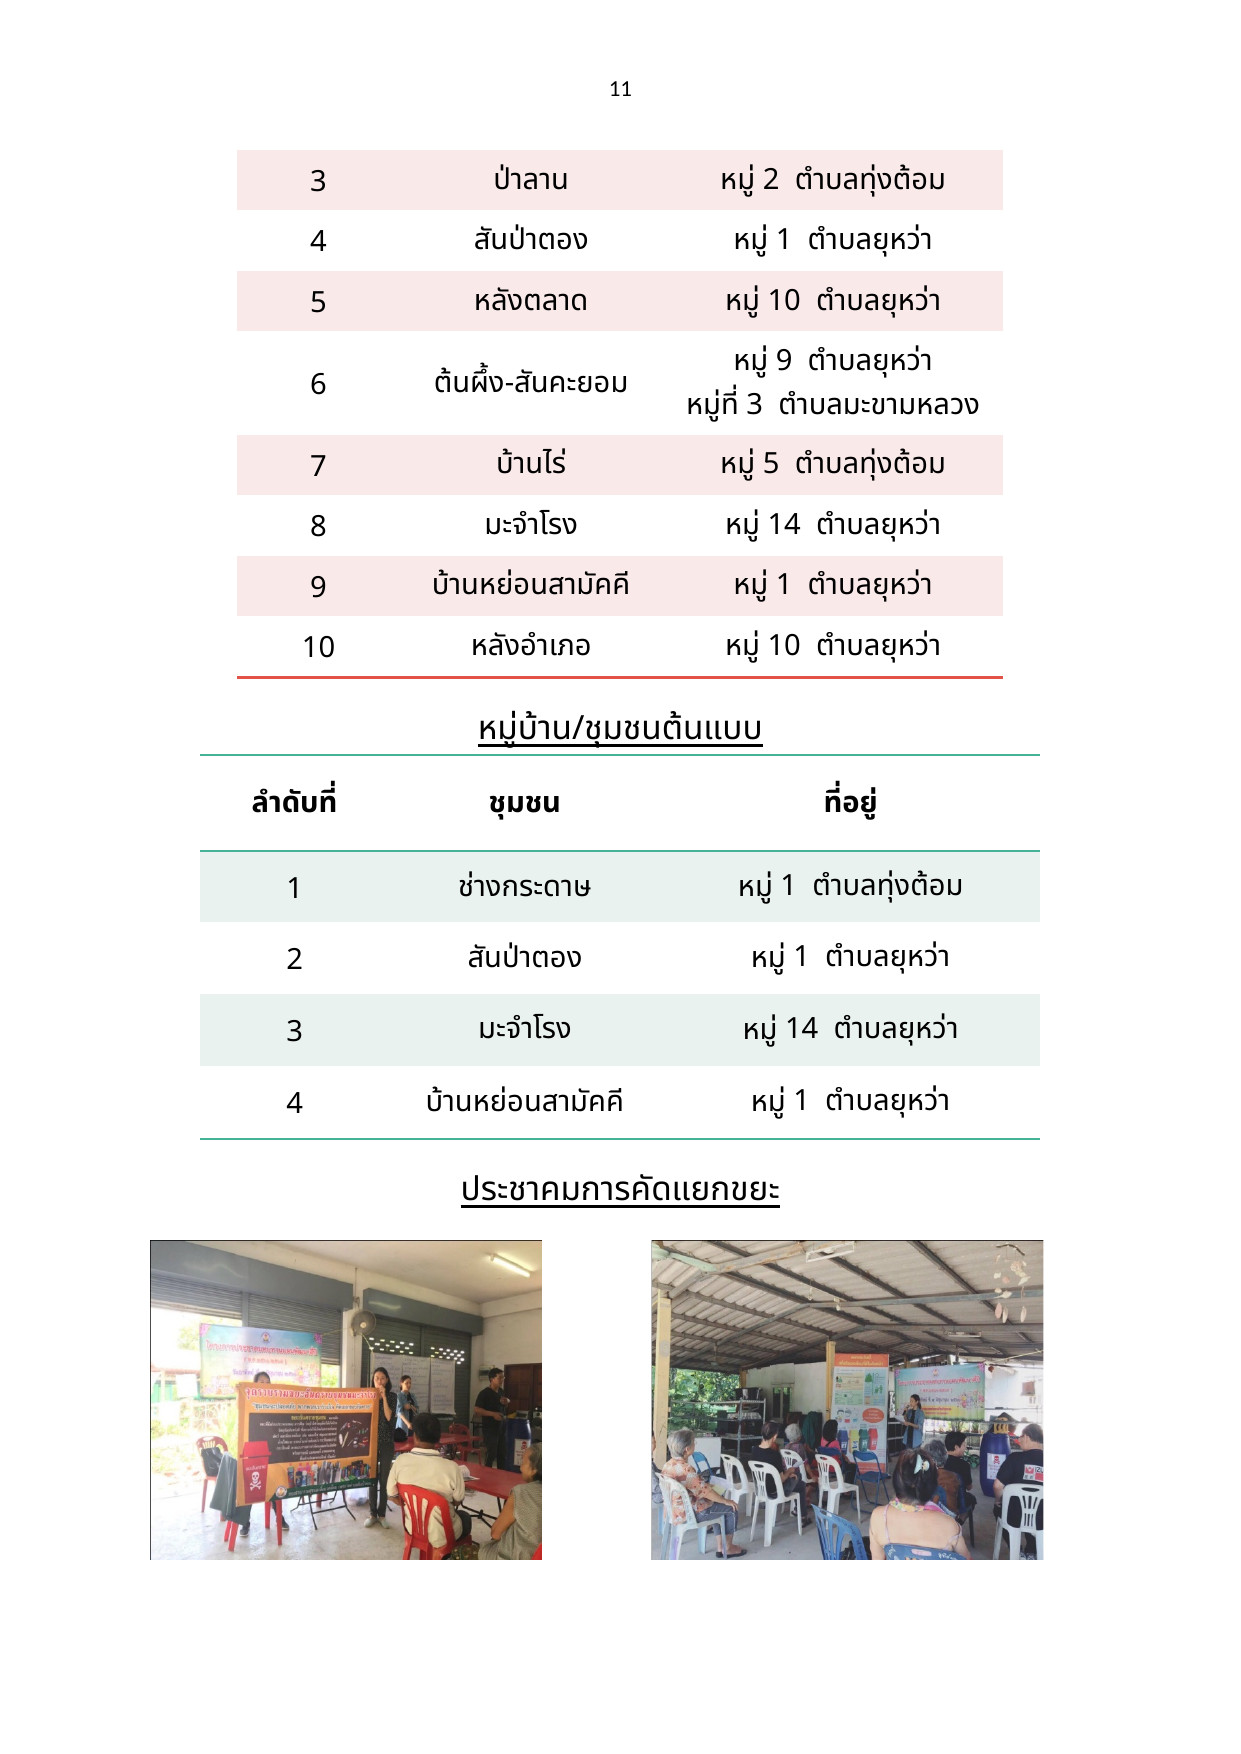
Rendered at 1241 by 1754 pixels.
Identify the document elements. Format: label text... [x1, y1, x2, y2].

table_cell 8 [237, 495, 399, 556]
table_cell หมู่ 1 ตำบลยุหว่า [660, 922, 1040, 994]
table_cell บ้านหย่อนสามัคคี [399, 556, 663, 616]
table_cell บ้านไร่ [399, 435, 663, 495]
table_header ลำดับที่ [200, 756, 389, 850]
table_cell สันป่าตอง [389, 922, 660, 994]
picture [651, 1240, 1044, 1560]
table_cell ต้นผึ้ง-สันคะยอม [399, 331, 663, 435]
table_cell หมู่ 14 ตำบลยุหว่า [663, 495, 1003, 556]
table_cell 3 [237, 150, 399, 210]
table_cell บ้านหย่อนสามัคคี [389, 1066, 660, 1138]
table_cell 1 [200, 852, 389, 922]
table_cell หมู่ 10 ตำบลยุหว่า [663, 616, 1003, 676]
table_cell มะจำโรง [399, 495, 663, 556]
table_cell 4 [200, 1066, 389, 1138]
table_cell 9 [237, 556, 399, 616]
picture [150, 1240, 542, 1560]
table_cell สันป่าตอง [399, 210, 663, 271]
table_cell หลังอำเภอ [399, 616, 663, 676]
table_cell 4 [237, 210, 399, 271]
table_cell หมู่ 1 ตำบลยุหว่า [660, 1066, 1040, 1138]
table_cell 10 [237, 616, 399, 676]
table_cell 3 [200, 994, 389, 1066]
table_cell หมู่ 1 ตำบลยุหว่า [663, 210, 1003, 271]
table_cell หมู่ 5 ตำบลทุ่งต้อม [663, 435, 1003, 495]
table_cell หมู่ 14 ตำบลยุหว่า [660, 994, 1040, 1066]
table_cell หมู่ 2 ตำบลทุ่งต้อม [663, 150, 1003, 210]
table_cell 6 [237, 331, 399, 435]
table_cell มะจำโรง [389, 994, 660, 1066]
table_header ที่อยู่ [660, 756, 1040, 850]
table_cell หมู่ 9 ตำบลยุหว่า หมู่ที่ 3 ตำบลมะขามหลวง [663, 331, 1003, 435]
table_cell 5 [237, 271, 399, 331]
table_header ชุมชน [389, 756, 660, 850]
table_cell 2 [200, 922, 389, 994]
table_cell ช่างกระดาษ [389, 852, 660, 922]
table_cell หมู่ 1 ตำบลทุ่งต้อม [660, 852, 1040, 922]
text หมู่บ้าน/ชุมชนต้นแบบ [150, 703, 1090, 754]
table_cell 7 [237, 435, 399, 495]
table_cell ป่าลาน [399, 150, 663, 210]
table_cell หมู่ 10 ตำบลยุหว่า [663, 271, 1003, 331]
table_cell หลังตลาด [399, 271, 663, 331]
table_cell หมู่ 1 ตำบลยุหว่า [663, 556, 1003, 616]
text ประชาคมการคัดแยกขยะ [150, 1165, 1090, 1216]
